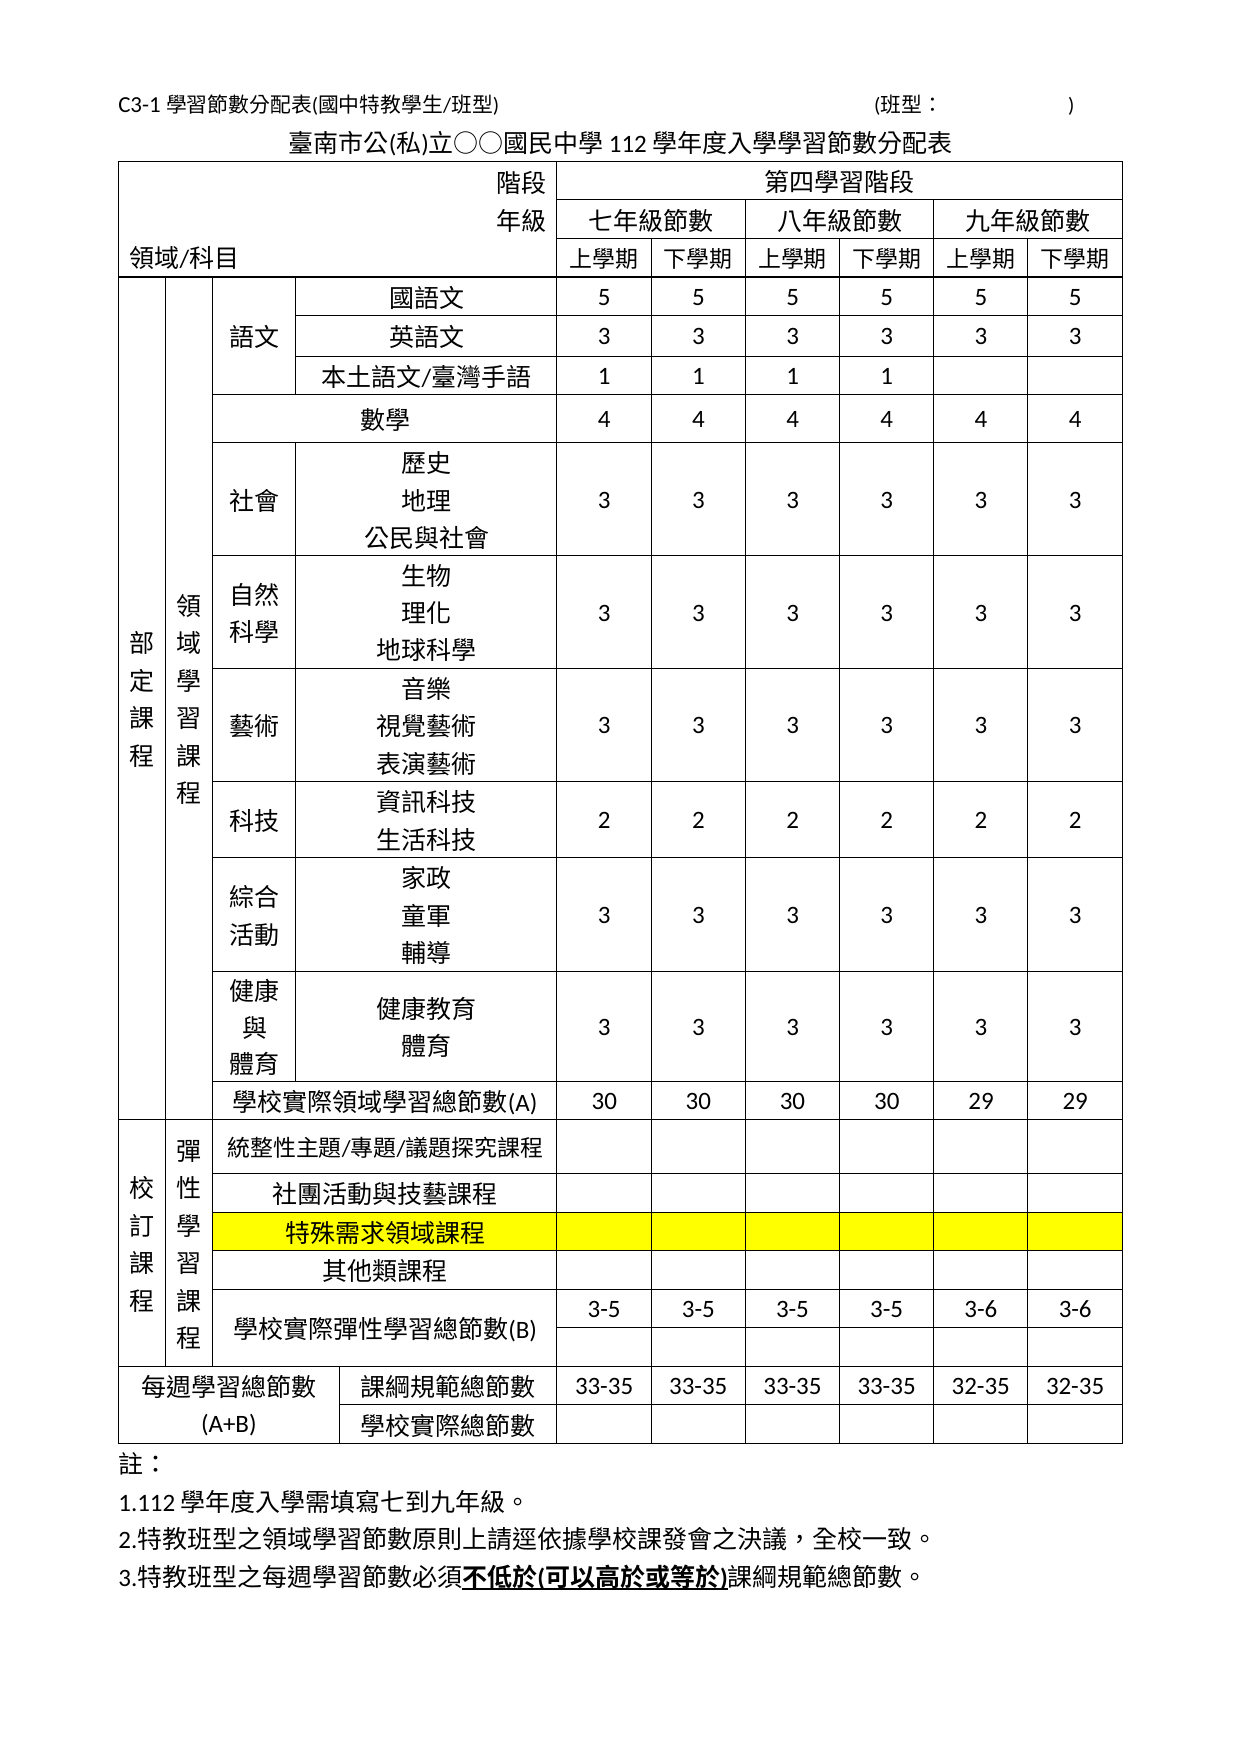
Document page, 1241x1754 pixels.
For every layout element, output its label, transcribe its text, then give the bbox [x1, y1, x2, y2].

table_cell 30 [557, 1082, 651, 1119]
table_cell 3 [746, 858, 839, 971]
table_cell [652, 1251, 745, 1289]
table_cell 5 [934, 278, 1027, 315]
table_cell 3 [840, 443, 933, 555]
table_cell 領域學習課程 [166, 278, 212, 1119]
table_cell 3 [934, 556, 1027, 668]
table_cell [934, 357, 1027, 394]
table_cell 5 [1028, 278, 1122, 315]
table_cell 本土語文/臺灣手語 [296, 357, 556, 394]
table_cell 5 [840, 278, 933, 315]
table_cell 5 [746, 278, 839, 315]
table_cell [557, 1405, 651, 1443]
table_cell 語文 [213, 278, 295, 394]
table_cell 家政 童軍 輔導 [296, 858, 556, 971]
table_cell 上學期 [746, 239, 839, 276]
table_cell 上學期 [557, 239, 651, 276]
table_cell 學校實際彈性學習總節數(B) [213, 1290, 556, 1366]
table_cell [557, 1328, 651, 1366]
table_cell 3 [934, 858, 1027, 971]
table_cell 3-5 [746, 1290, 839, 1327]
table_cell 3 [557, 972, 651, 1081]
table_cell 4 [934, 395, 1027, 442]
table_cell [934, 1328, 1027, 1366]
table_cell 32-35 [1028, 1367, 1122, 1404]
table_cell [746, 1174, 839, 1212]
text 註： [118, 1444, 1122, 1481]
table_cell 5 [557, 278, 651, 315]
table_cell [934, 1405, 1027, 1443]
table_cell 下學期 [840, 239, 933, 276]
table_cell 1 [557, 357, 651, 394]
table_cell 3 [557, 669, 651, 781]
table_cell 科技 [213, 782, 295, 857]
table_cell 上學期 [934, 239, 1027, 276]
table_cell [1028, 1213, 1122, 1250]
table_cell 2 [934, 782, 1027, 857]
table_cell 下學期 [652, 239, 745, 276]
table_cell 九年級節數 [934, 200, 1122, 238]
table_cell 其他類課程 [213, 1251, 556, 1289]
table_cell 3 [652, 443, 745, 555]
table_cell 4 [746, 395, 839, 442]
table_cell 3 [1028, 556, 1122, 668]
table_cell 3 [652, 669, 745, 781]
table_cell 健康教育 體育 [296, 972, 556, 1081]
table_cell 每週學習總節數 (A+B) [119, 1367, 339, 1443]
table_cell 數學 [213, 395, 556, 442]
table_cell 2 [652, 782, 745, 857]
table_cell [1028, 1328, 1122, 1366]
table_cell 2 [840, 782, 933, 857]
text 臺南市公(私)立○○國民中學112學年度入學學習節數分配表 [118, 123, 1122, 161]
text 2.特教班型之領域學習節數原則上請逕依據學校課發會之決議，全校一致。 [118, 1519, 1122, 1556]
table_cell [840, 1251, 933, 1289]
table_cell 30 [746, 1082, 839, 1119]
table_cell [557, 1213, 651, 1250]
table_cell [840, 1328, 933, 1366]
table_cell 3 [557, 858, 651, 971]
table_cell 4 [557, 395, 651, 442]
table_cell [840, 1405, 933, 1443]
table_cell 社團活動與技藝課程 [213, 1174, 556, 1212]
table_cell 校 訂 課 程 [119, 1120, 165, 1366]
table_cell [652, 1328, 745, 1366]
table_cell 英語文 [296, 316, 556, 356]
table_cell 3 [840, 972, 933, 1081]
table_cell 33-35 [746, 1367, 839, 1404]
table_cell 2 [746, 782, 839, 857]
table_cell 3 [746, 972, 839, 1081]
table_cell [746, 1405, 839, 1443]
table_cell 下學期 [1028, 239, 1122, 276]
table_cell 3 [652, 858, 745, 971]
table_cell 4 [652, 395, 745, 442]
table_cell 2 [1028, 782, 1122, 857]
table_cell 4 [1028, 395, 1122, 442]
table_cell 3 [1028, 972, 1122, 1081]
table_cell [746, 1328, 839, 1366]
table_cell 1 [746, 357, 839, 394]
table_cell 32-35 [934, 1367, 1027, 1404]
table_cell 八年級節數 [746, 200, 933, 238]
table_cell [557, 1251, 651, 1289]
table_cell [934, 1213, 1027, 1250]
table_cell 七年級節數 [557, 200, 745, 238]
table_cell 3 [934, 443, 1027, 555]
table_cell 3-5 [557, 1290, 651, 1327]
table_cell 社會 [213, 443, 295, 555]
table_cell 3-6 [934, 1290, 1027, 1327]
table_cell 33-35 [557, 1367, 651, 1404]
table_cell [1028, 1405, 1122, 1443]
table_cell 3 [840, 316, 933, 356]
table_cell 3 [557, 556, 651, 668]
table_cell [652, 1120, 745, 1173]
table_cell 音樂 視覺藝術 表演藝術 [296, 669, 556, 781]
table_cell 國語文 [296, 278, 556, 315]
table_cell 彈性學習課程 [166, 1120, 212, 1366]
table_cell 特殊需求領域課程 [213, 1213, 556, 1250]
table_cell 3-5 [840, 1290, 933, 1327]
table_cell 3 [746, 316, 839, 356]
table_header 階段 年級 領域/科目 [119, 162, 556, 276]
table_cell [746, 1213, 839, 1250]
table_cell [840, 1174, 933, 1212]
table_cell 29 [1028, 1082, 1122, 1119]
table_cell 課綱規範總節數 [340, 1367, 556, 1404]
table_cell [840, 1213, 933, 1250]
table_cell [652, 1405, 745, 1443]
table_cell 29 [934, 1082, 1027, 1119]
table_cell [1028, 1174, 1122, 1212]
table_cell [746, 1120, 839, 1173]
table_cell [1028, 1120, 1122, 1173]
table_cell 3 [746, 443, 839, 555]
table_cell [1028, 357, 1122, 394]
table_cell 2 [557, 782, 651, 857]
table_cell [840, 1120, 933, 1173]
table_cell 綜合活動 [213, 858, 295, 971]
table_cell [934, 1251, 1027, 1289]
table_cell 歷史 地理 公民與社會 [296, 443, 556, 555]
table_cell 3 [1028, 443, 1122, 555]
table_cell 3 [934, 316, 1027, 356]
table_cell 自然 科學 [213, 556, 295, 668]
table_header 第四學習階段 [557, 162, 1122, 199]
table_cell 3 [652, 972, 745, 1081]
table_cell [934, 1174, 1027, 1212]
table_cell 3 [840, 669, 933, 781]
table_cell 30 [840, 1082, 933, 1119]
table_cell 生物 理化 地球科學 [296, 556, 556, 668]
table_cell 3 [840, 858, 933, 971]
text 1.112學年度入學需填寫七到九年級。 [118, 1481, 1122, 1519]
table_cell 資訊科技 生活科技 [296, 782, 556, 857]
table_cell 學校實際總節數 [340, 1405, 556, 1443]
table_cell 學校實際領域學習總節數(A) [213, 1082, 556, 1119]
table_cell 3 [746, 669, 839, 781]
table_cell 部 定 課 程 [119, 278, 165, 1119]
table_cell 3-5 [652, 1290, 745, 1327]
table_cell 3 [557, 443, 651, 555]
table_cell 3 [934, 669, 1027, 781]
table_cell 統整性主題/專題/議題探究課程 [213, 1120, 556, 1173]
table_cell 30 [652, 1082, 745, 1119]
table_cell 4 [840, 395, 933, 442]
table_cell 3 [557, 316, 651, 356]
table_cell 33-35 [652, 1367, 745, 1404]
table_cell 3 [652, 556, 745, 668]
table_cell [1028, 1251, 1122, 1289]
table_cell 3-6 [1028, 1290, 1122, 1327]
table_cell [652, 1174, 745, 1212]
table_cell 3 [1028, 316, 1122, 356]
table_cell [934, 1120, 1027, 1173]
table_cell 3 [934, 972, 1027, 1081]
table_cell [557, 1120, 651, 1173]
table_cell 33-35 [840, 1367, 933, 1404]
table_cell 3 [1028, 669, 1122, 781]
table_cell 1 [652, 357, 745, 394]
table_cell 3 [840, 556, 933, 668]
table_cell [652, 1213, 745, 1250]
table_cell 1 [840, 357, 933, 394]
table_cell 藝術 [213, 669, 295, 781]
table_cell 3 [1028, 858, 1122, 971]
table_cell 3 [652, 316, 745, 356]
table_cell 健康 與 體育 [213, 972, 295, 1081]
table_cell 3 [746, 556, 839, 668]
table_cell 5 [652, 278, 745, 315]
text 3.特教班型之每週學習節數必須不低於(可以高於或等於)課綱規範總節數。 [118, 1556, 1122, 1594]
table_cell [557, 1174, 651, 1212]
table_cell [746, 1251, 839, 1289]
